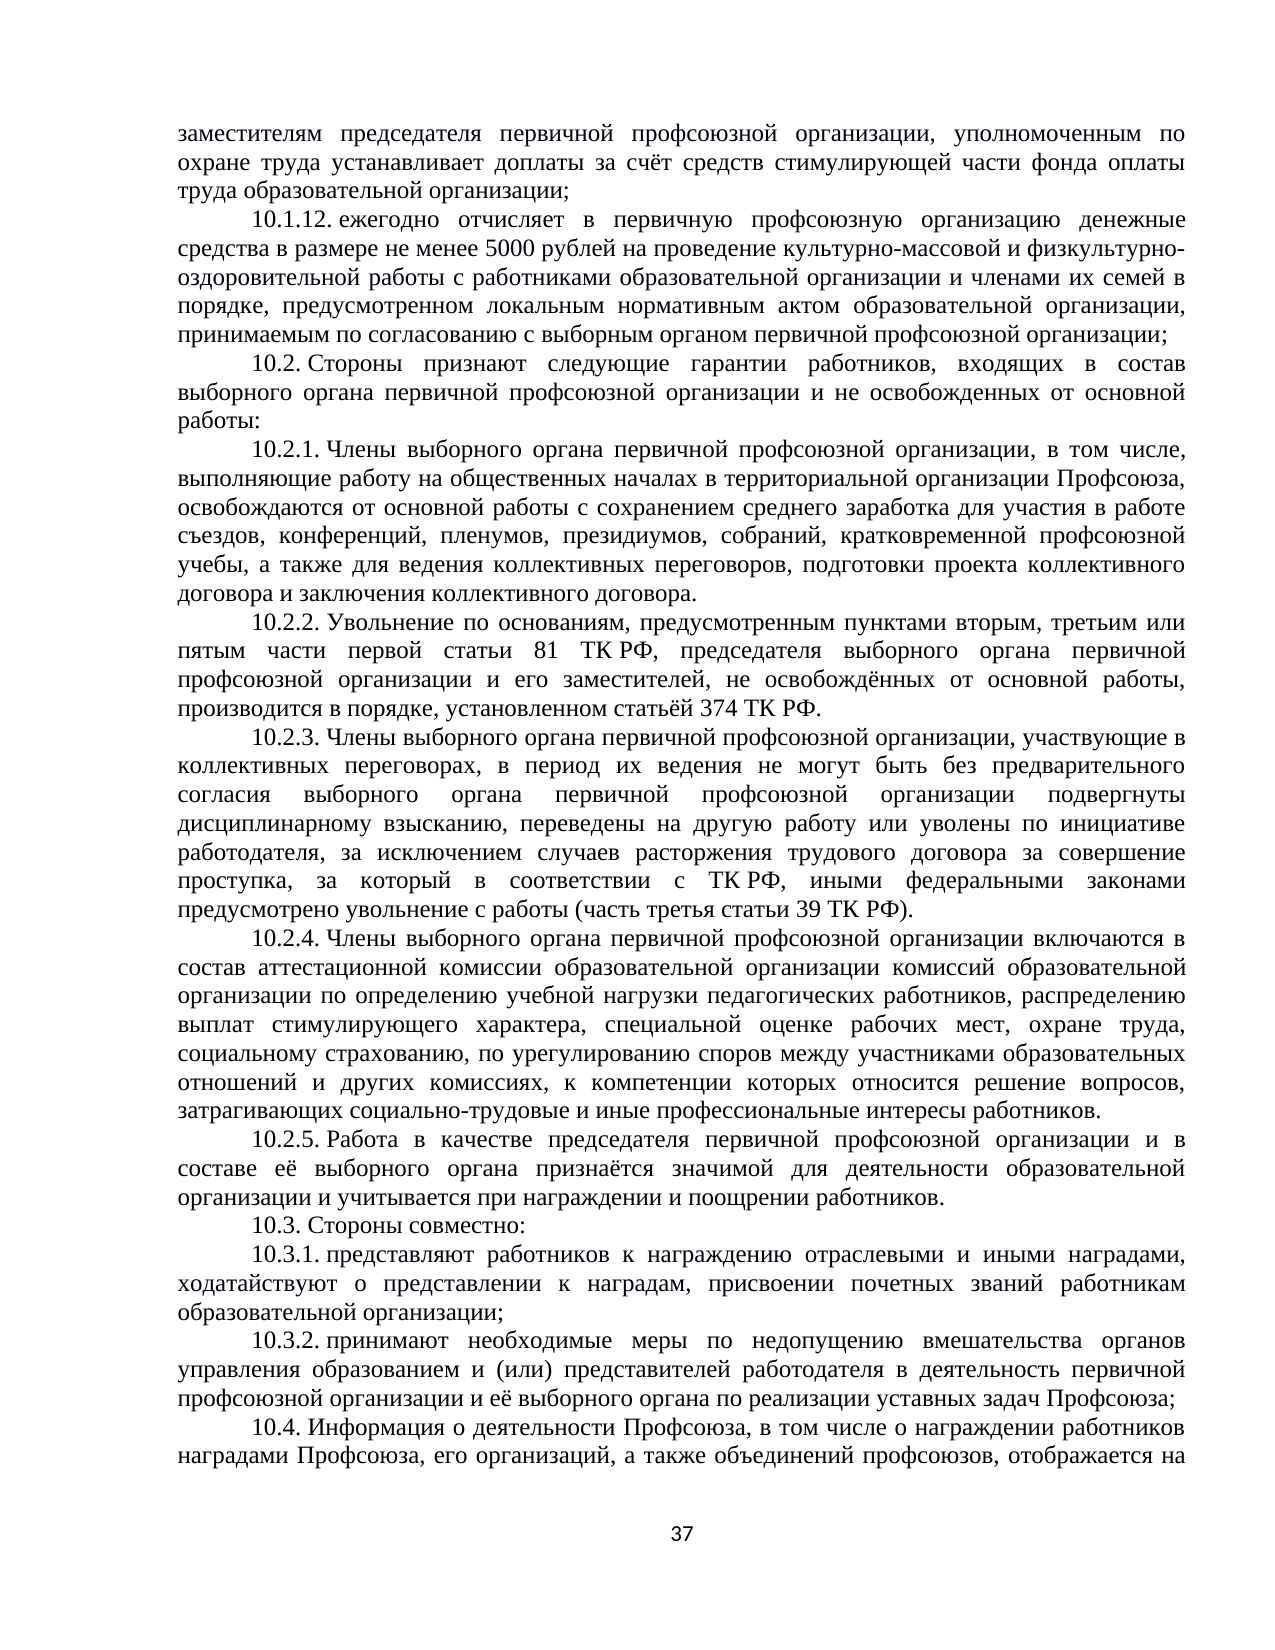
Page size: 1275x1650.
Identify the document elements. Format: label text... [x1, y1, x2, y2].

text 10.2.4. Члены выборного органа первичной профсоюзной организации включаются в состав аттестационной комиссии образовательной организации комиссий образовательной организации по определению учебной нагрузки педагогических работников, распределению выплат стимулирующего характера, специальной оценке рабочих мест, охране труда, социальному страхованию, по урегулированию споров между участниками образовательных отношений и других комиссиях, к компетенции которых относится решение вопросов, затрагивающих социально-трудовые и иные профессиональные интересы работников. [177, 923, 1186, 1124]
text 10.2. Стороны признают следующие гарантии работников, входящих в состав выборного органа первичной профсоюзной организации и не освобожденных от основной работы: [177, 348, 1186, 434]
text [177, 1412, 1186, 1469]
text 10.2.1. Члены выборного органа первичной профсоюзной организации, в том числе, выполняющие работу на общественных началах в территориальной организации Профсоюза, освобождаются от основной работы с сохранением среднего заработка для участия в работе съездов, конференций, пленумов, президиумов, собраний, кратковременной профсоюзной учебы, а также для ведения коллективных переговоров, подготовки проекта коллективного договора и заключения коллективного договора. [177, 434, 1186, 607]
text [177, 118, 1186, 204]
text 10.2.3. Члены выборного органа первичной профсоюзной организации, участвующие в коллективных переговорах, в период их ведения не могут быть без предварительного согласия выборного органа первичной профсоюзной организации подвергнуты дисциплинарному взысканию, переведены на другую работу или уволены по инициативе работодателя, за исключением случаев расторжения трудового договора за совершение проступка, за который в соответствии с ТК РФ, иными федеральными законами предусмотрено увольнение с работы (часть третья статьи 39 ТК РФ). [177, 722, 1186, 923]
text 10.3.2. принимают необходимые меры по недопущению вмешательства органов управления образованием и (или) представителей работодателя в деятельность первичной профсоюзной организации и её выборного органа по реализации уставных задач Профсоюза; [177, 1326, 1186, 1412]
text 10.3. Стороны совместно: [177, 1211, 1186, 1239]
text 10.2.5. Работа в качестве председателя первичной профсоюзной организации и в составе её выборного органа признаётся значимой для деятельности образовательной организации и учитывается при награждении и поощрении работников. [177, 1124, 1186, 1211]
text 10.3.1. представляют работников к награждению отраслевыми и иными наградами, ходатайствуют о представлении к наградам, присвоении почетных званий работникам образовательной организации; [177, 1239, 1186, 1326]
text 10.2.2. Увольнение по основаниям, предусмотренным пунктами вторым, третьим или пятым части первой статьи 81 ТК РФ, председателя выборного органа первичной профсоюзной организации и его заместителей, не освобождённых от основной работы, производится в порядке, установленном статьёй 374 ТК РФ. [177, 607, 1186, 722]
text 10.1.12. ежегодно отчисляет в первичную профсоюзную организацию денежные средства в размере не менее 5000 рублей на проведение культурно-массовой и физкультурно-оздоровительной работы с работниками образовательной организации и членами их семей в порядке, предусмотренном локальным нормативным актом образовательной организации, принимаемым по согласованию с выборным органом первичной профсоюзной организации; [177, 204, 1186, 348]
